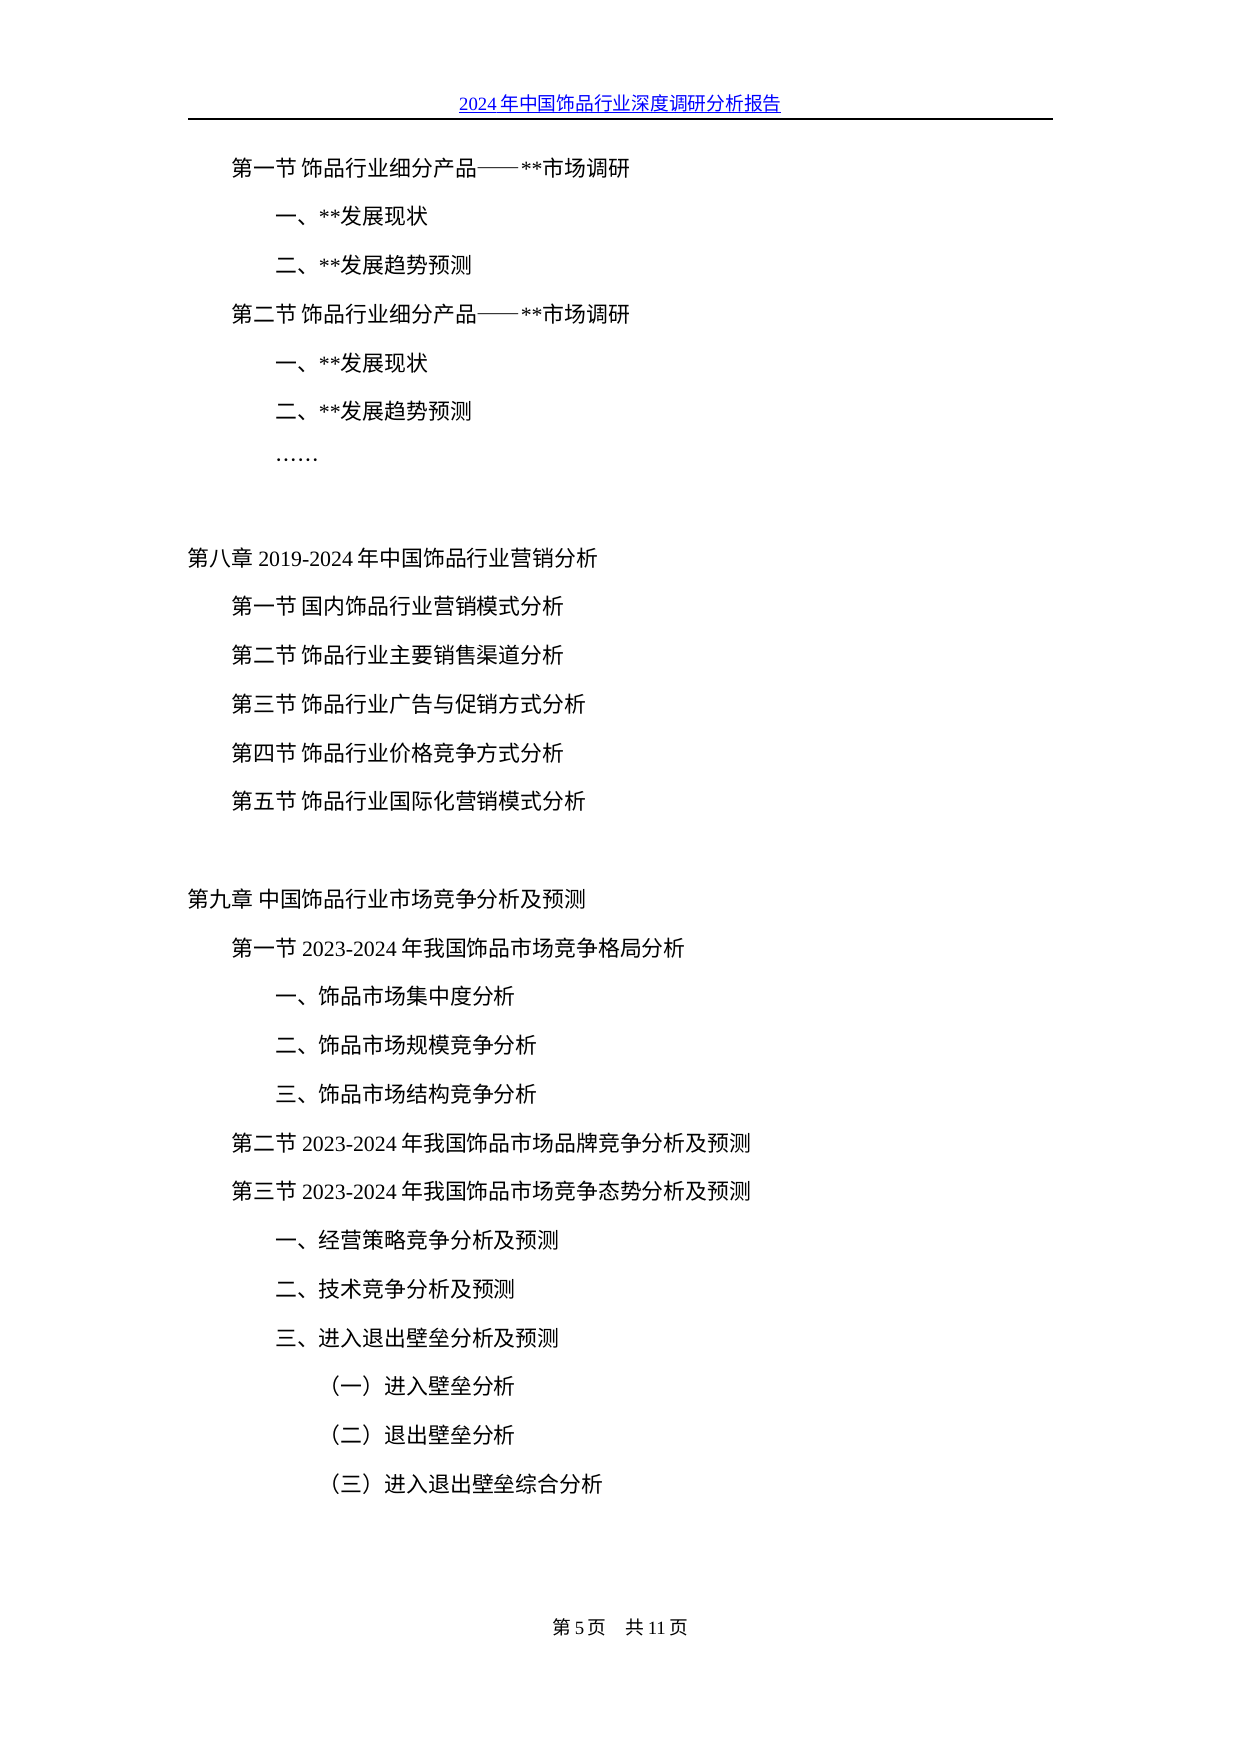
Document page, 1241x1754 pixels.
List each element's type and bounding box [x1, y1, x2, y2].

text [187, 150, 1053, 1499]
